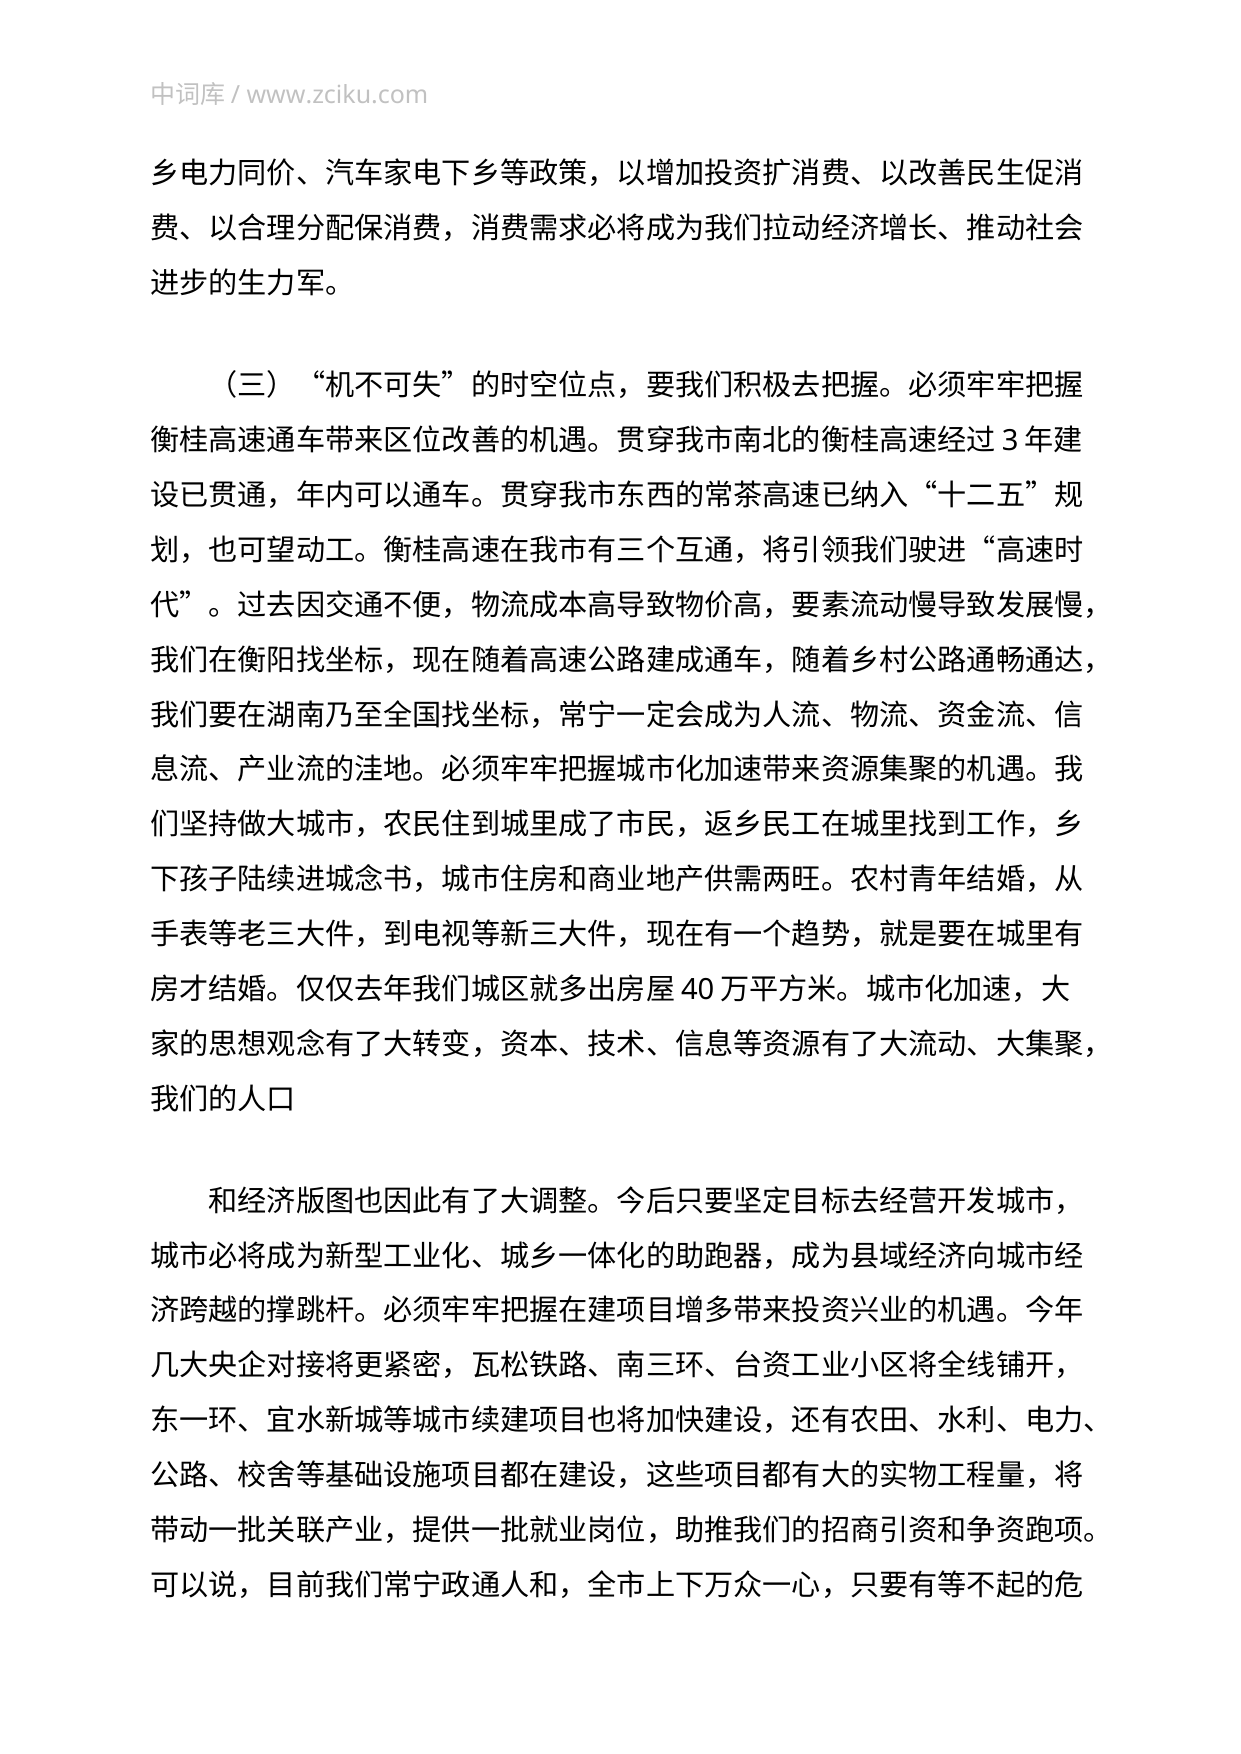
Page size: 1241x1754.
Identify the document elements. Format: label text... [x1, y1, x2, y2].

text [150, 150, 1090, 302]
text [150, 1177, 1090, 1604]
text （三）“机不可失”的时空位点，要我们积极去把握。必须牢牢把握衡桂高速通车带来区位改善的机遇。贯穿我市南北的衡桂高速经过3年建设已贯通，年内可以通车。贯穿我市东西的常茶高速已纳入“十二五”规划，也可望动工。衡桂高速在我市有三个互通，将引领我们驶进“高速时代”。过去因交通不便，物流成本高导致物价高，要素流动慢导致发展慢，我们在衡阳找坐标，现在随着高速公路建成通车，随着乡村公路通畅通达，我们要在湖南乃至全国找坐标，常宁一定会成为人流、物流、资金流、信息流、产业流的洼地。必须牢牢把握城市化加速带来资源集聚的机遇。我们坚持做大城市，农民住到城里成了市民，返乡民工在城里找到工作，乡下孩子陆续进城念书，城市住房和商业地产供需两旺。农村青年结婚，从手表等老三大件，到电视等新三大件，现在有一个趋势，就是要在城里有房才结婚。仅仅去年我们城区就多出房屋40万平方米。城市化加速，大家的思想观念有了大转变，资本、技术、信息等资源有了大流动、大集聚，我们的人口 [150, 362, 1090, 1118]
